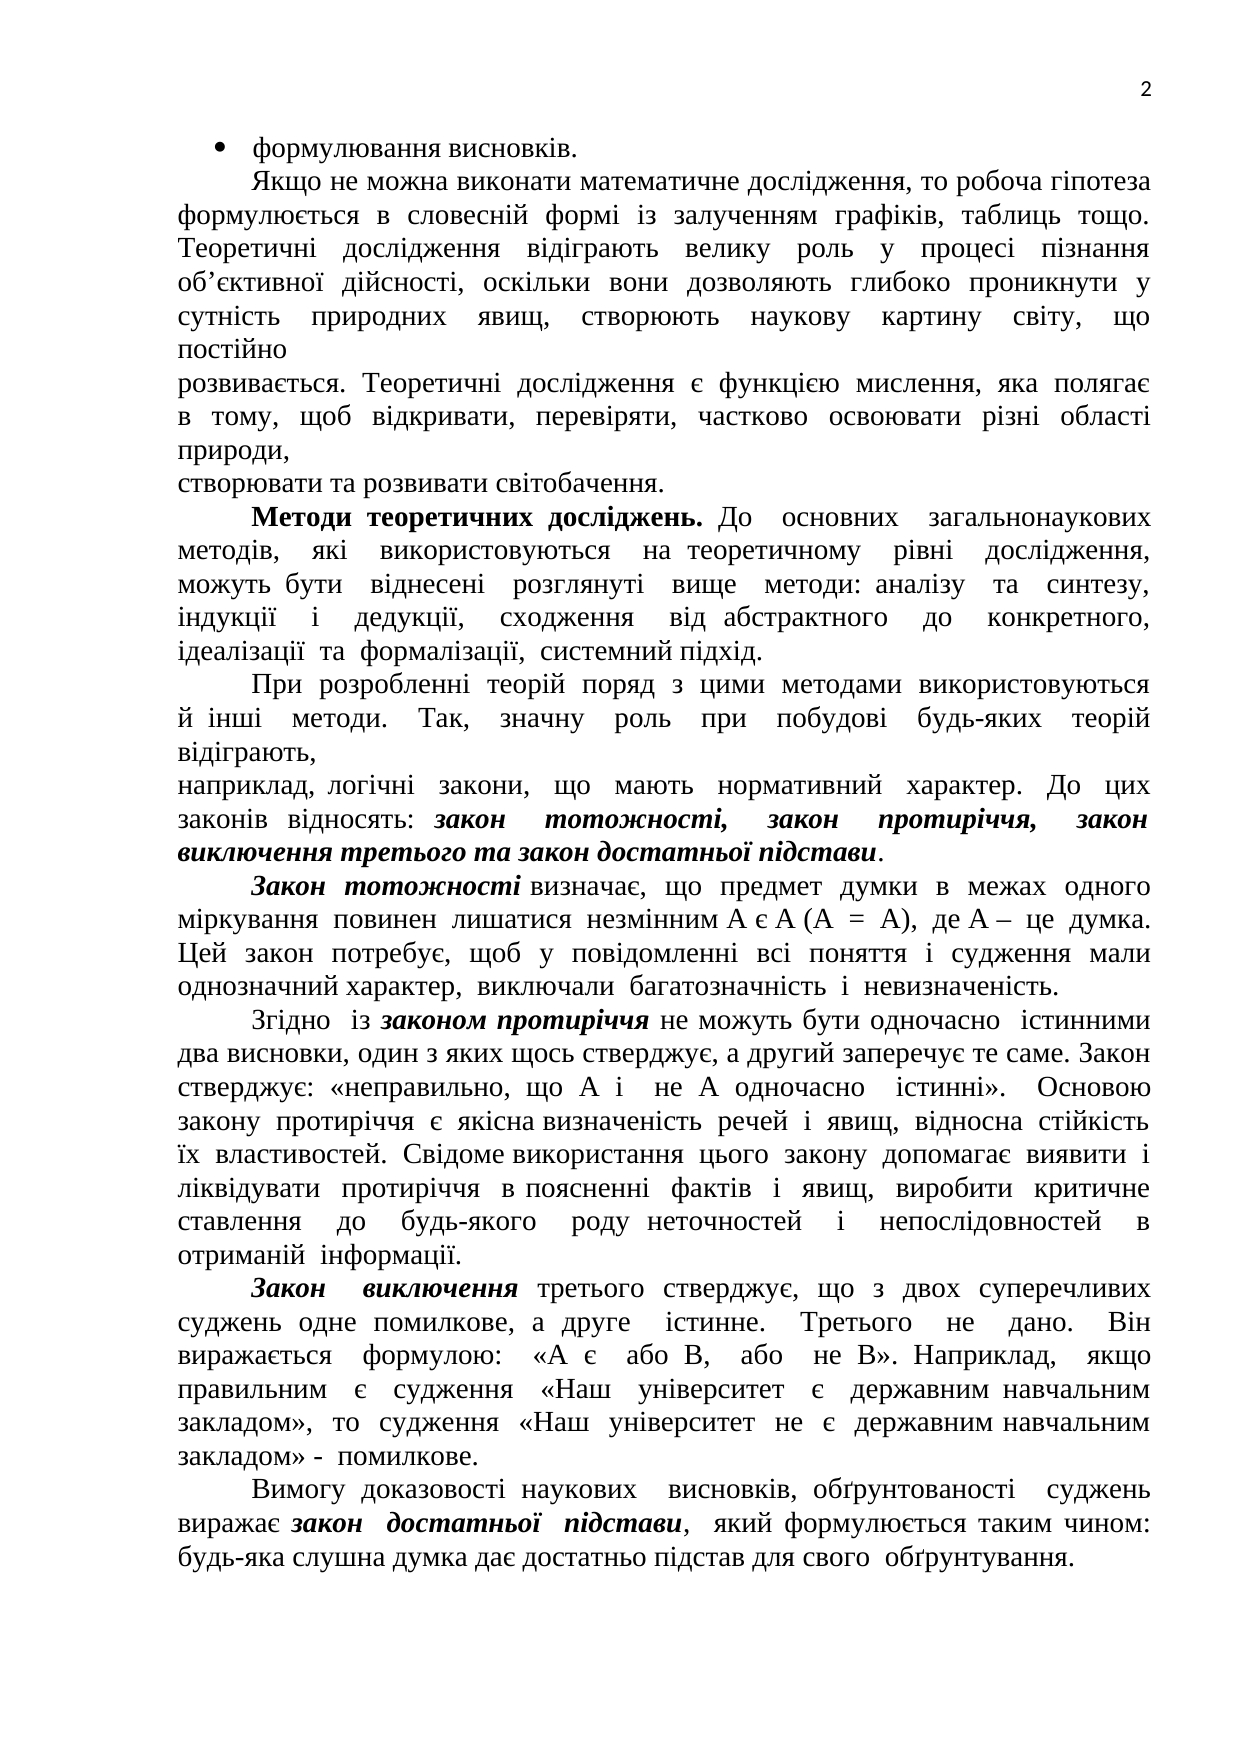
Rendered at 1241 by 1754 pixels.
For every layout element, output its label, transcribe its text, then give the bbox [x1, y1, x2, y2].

text Методи теоретичних досліджень. До основних загальнонаукових методів, які використовуються на теоретичному рівні дослідження, можуть бути віднесені розглянуті вище методи: аналізу та синтезу, індукції і дедукції, сходження від абстрактного до конкретного, ідеалізації та формалізації, системний підхід. [177, 499, 1152, 667]
text створювати та розвивати світобачення. [177, 465, 1152, 499]
text розвивається. Теоретичні дослідження є функцією мислення, яка полягає в тому, щоб відкривати, перевіряти, частково освоювати різні області природи, [177, 365, 1152, 465]
text Згідно із законом протиріччя не можуть бути одночасно істинними два висновки, один з яких щось стверджує, а другий заперечує те саме. Закон стверджує: «неправильно, що А і не А одночасно істинні». Основою закону протиріччя є якісна визначеність речей і явищ, відносна стійкість їх властивостей. Свідоме використання цього закону допомагає виявити і ліквідувати протиріччя в поясненні фактів і явищ, виробити критичне ставлення до будь-якого роду неточностей і непослідовностей в отриманій інформації. [177, 1002, 1152, 1270]
text наприклад, логічні закони, що мають нормативний характер. До цих законів відносять: закон тотожності, закон протиріччя, закон виключення третього та закон достатньої підстави. [177, 767, 1152, 868]
text Закон тотожності визначає, що предмет думки в межах одного міркування повинен лишатися незмінним А є А (А = А), де А – це думка. Цей закон потребує, щоб у повідомленні всі поняття і судження мали однозначний характер, виключали багатозначність і невизначеність. [177, 868, 1152, 1002]
text Вимогу доказовості наукових висновків, обґрунтованості суджень виражає закон достатньої підстави, який формулюється таким чином: будь-яка слушна думка дає достатньо підстав для свого обґрунтування. [177, 1472, 1152, 1572]
text Якщо не можна виконати математичне дослідження, то робоча гіпотеза формулюється в словесній формі із залученням графіків, таблиць тощо. Теоретичні дослідження відіграють велику роль у процесі пізнання об’єктивної дійсності, оскільки вони дозволяють глибоко проникнути у сутність природних явищ, створюють наукову картину світу, що постійно [177, 163, 1152, 365]
list формулювання висновків. [215, 130, 1152, 163]
text Закон виключення третього стверджує, що з двох суперечливих суджень одне помилкове, а друге істинне. Третього не дано. Він виражається формулою: «А є або В, або не В». Наприклад, якщо правильним є судження «Наш університет є державним навчальним закладом», то судження «Наш університет не є державним навчальним закладом» - помилкове. [177, 1270, 1152, 1472]
text При розробленні теорій поряд з цими методами використовуються й інші методи. Так, значну роль при побудові будь-яких теорій відіграють, [177, 667, 1152, 767]
